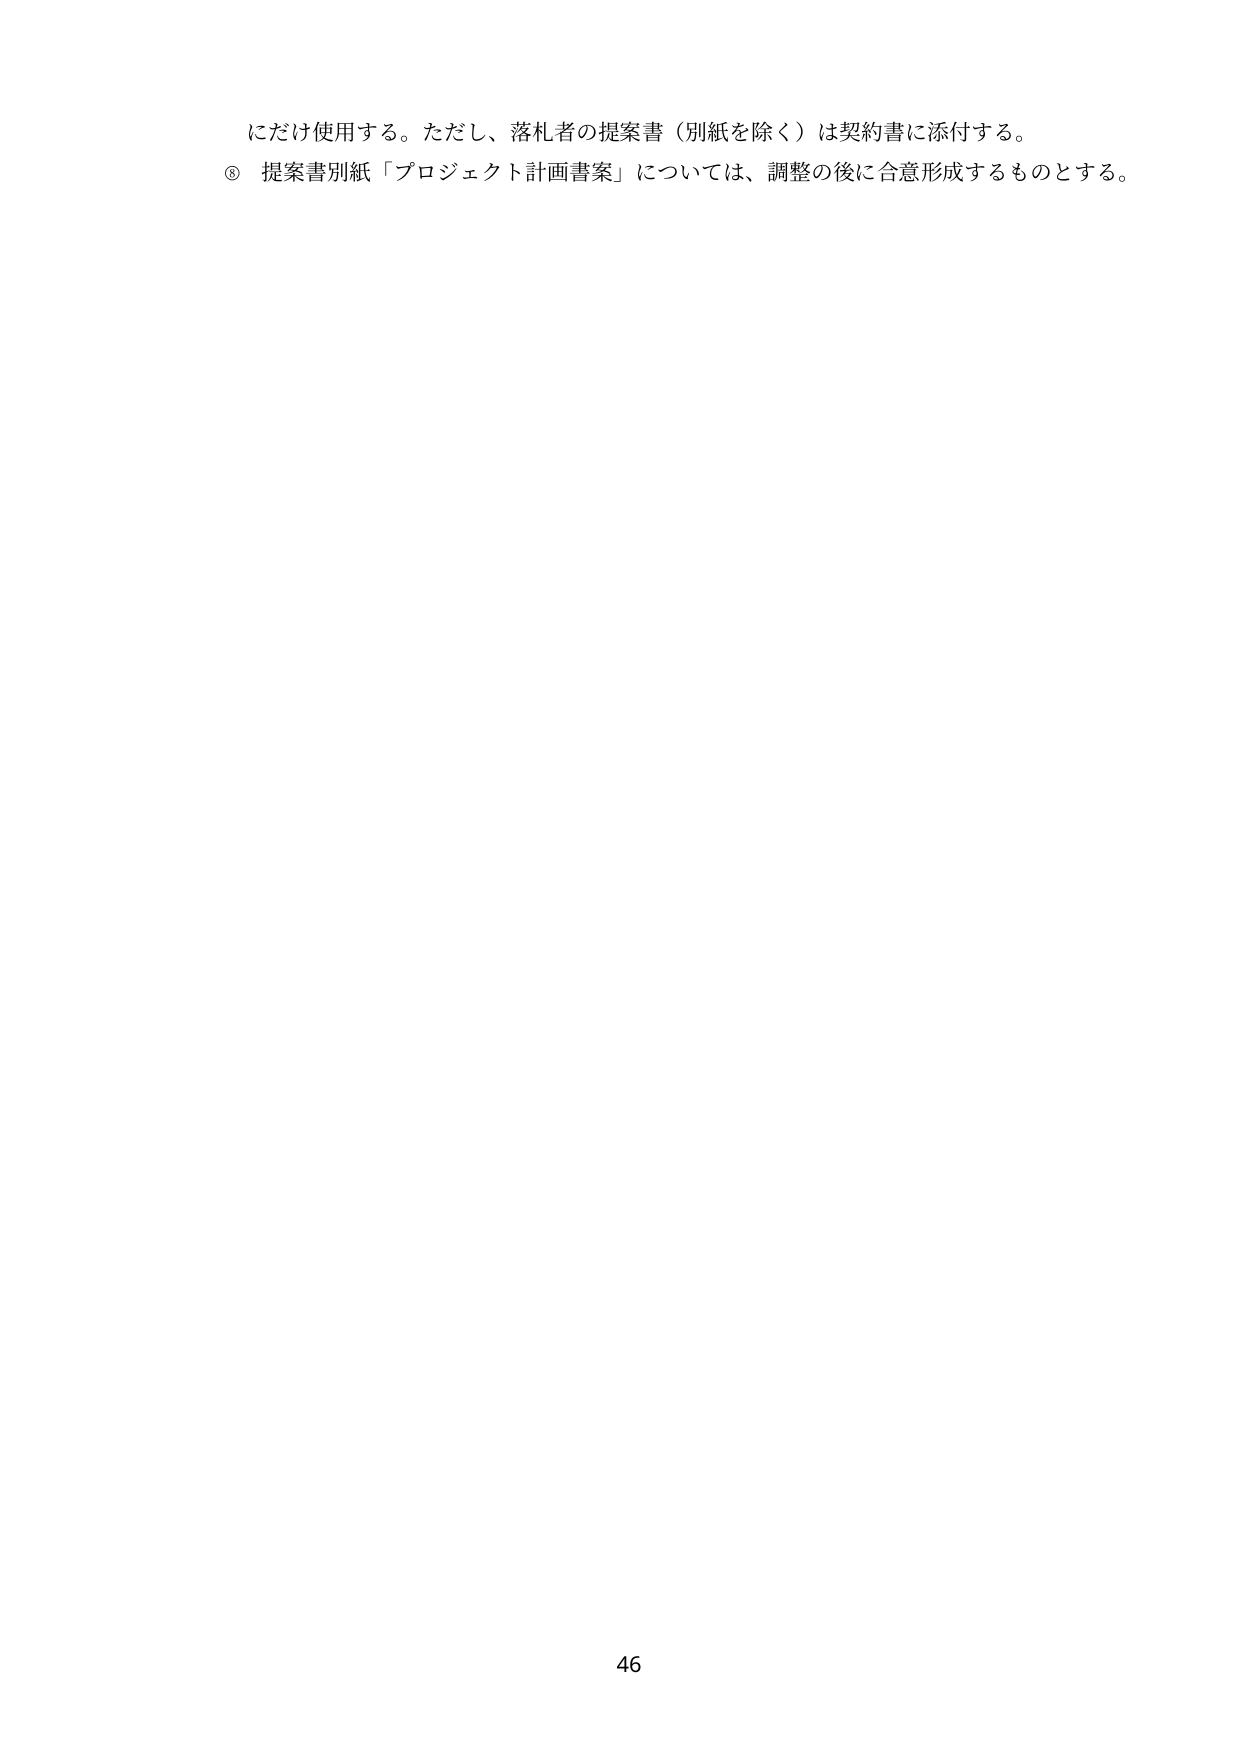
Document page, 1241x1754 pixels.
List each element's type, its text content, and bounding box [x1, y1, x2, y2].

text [224, 118, 1122, 146]
list 提案書別紙「プロジェクト計画書案」については、調整の後に合意形成するものとする。 [224, 158, 1122, 186]
